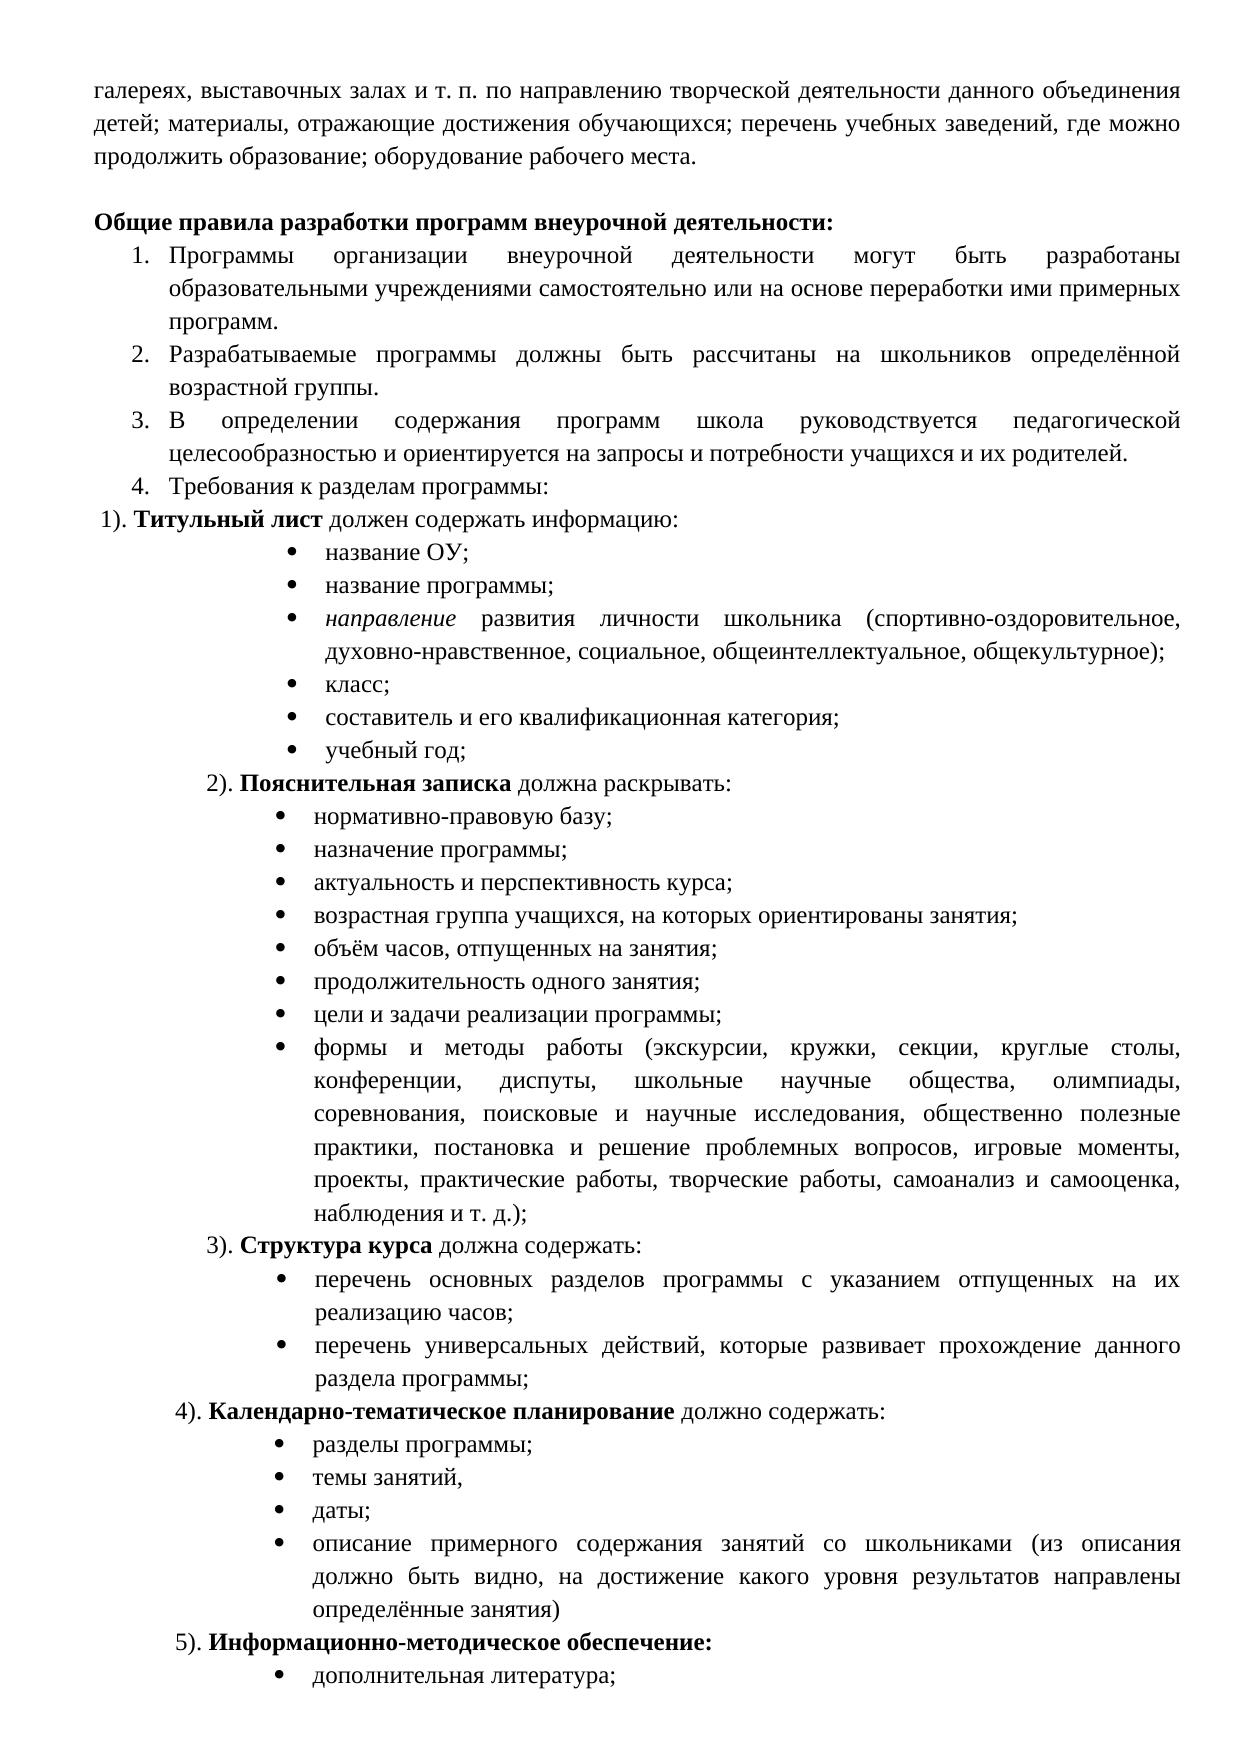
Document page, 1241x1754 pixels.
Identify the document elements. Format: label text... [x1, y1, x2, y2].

list перечень универсальных действий, которые развивает прохождение данного раздела программы; [277, 1330, 1181, 1391]
list назначение программы; [276, 834, 1181, 863]
list 3). Структура курса должна содержать: [206, 1231, 1181, 1259]
list формы и методы работы (экскурсии, кружки, секции, круглые столы, конференции, диспуты, школьные научные общества, олимпиады, соревнования, поисковые и научные исследования, общественно полезные практики, постановка и решение проблемных вопросов, игровые моменты, проекты, практические работы, творческие работы, самоанализ и самооценка, наблюдения и т. д.); [276, 1032, 1181, 1226]
list В определении содержания программ школа руководствуется педагогической целесообразностью и ориентируется на запросы и потребности учащихся и их родителей. [131, 405, 1181, 467]
list 4). Календарно-тематическое планирование должно содержать: [169, 1396, 1181, 1424]
list нормативно-правовую базу; [276, 801, 1181, 830]
list название ОУ; [288, 537, 1181, 566]
list название программы; [288, 570, 1181, 599]
list темы занятий, [275, 1462, 1181, 1491]
list Общие правила разработки программ внеурочной деятельности: [94, 207, 1181, 236]
list Программы организации внеурочной деятельности могут быть разработаны образовательными учреждениями самостоятельно или на основе переработки ими примерных программ. [131, 240, 1181, 335]
list разделы программы; [275, 1429, 1181, 1457]
list 5). Информационно-методическое обеспечение: [169, 1627, 1181, 1656]
list возрастная группа учащихся, на которых ориентированы занятия; [276, 900, 1181, 929]
list актуальность и перспективность курса; [276, 867, 1181, 896]
list Требования к разделам программы: [131, 471, 1181, 500]
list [94, 75, 1181, 170]
list описание примерного содержания занятий со школьниками (из описания должно быть видно, на достижение какого уровня результатов направлены определённые занятия) [275, 1528, 1181, 1623]
list составитель и его квалификационная категория; [288, 702, 1181, 731]
list цели и задачи реализации программы; [276, 999, 1181, 1028]
list продолжительность одного занятия; [276, 966, 1181, 995]
list учебный год; [288, 735, 1181, 764]
list объём часов, отпущенных на занятия; [276, 933, 1181, 962]
list направление развития личности школьника (спортивно-оздоровительное, духовно-нравственное, социальное, общеинтеллектуальное, общекультурное); [288, 603, 1181, 665]
list класс; [288, 669, 1181, 698]
list 1). Титульный лист должен содержать информацию: [94, 504, 1181, 533]
list даты; [275, 1495, 1181, 1523]
list перечень основных разделов программы с указанием отпущенных на их реализацию часов; [277, 1264, 1181, 1325]
list дополнительная литература; [275, 1660, 1181, 1689]
list 2). Пояснительная записка должна раскрывать: [206, 768, 1181, 797]
list Разрабатываемые программы должны быть рассчитаны на школьников определённой возрастной группы. [131, 339, 1181, 401]
